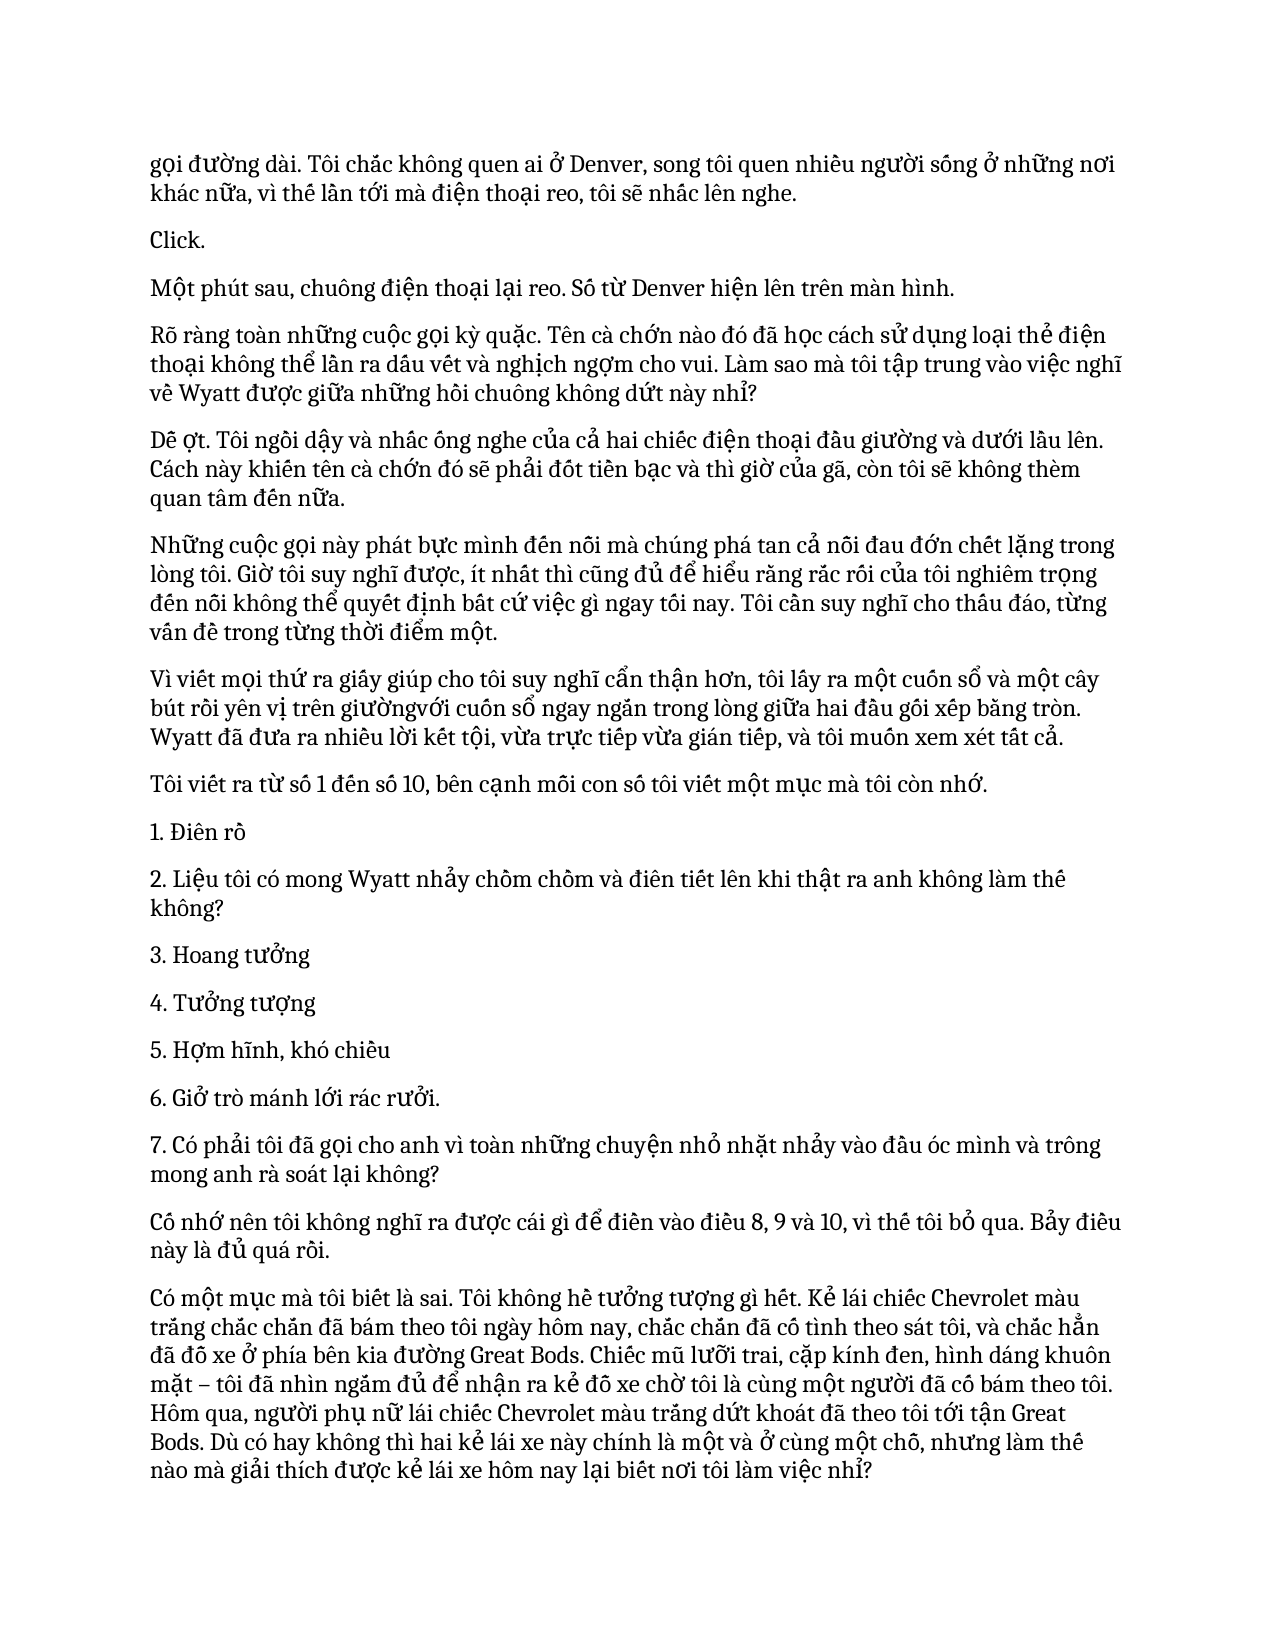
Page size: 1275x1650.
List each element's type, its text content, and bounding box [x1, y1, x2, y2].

text Rõ ràng toàn những cuộc gọi kỳ quặc. Tên cà chớn nào đó đã học cách sử dụng loại thẻ điện thoại không thể lần ra dấu vết và nghịch ngợm cho vui. Làm sao mà tôi tập trung vào việc nghĩ về Wyatt được giữa những hồi chuông không dứt này nhỉ? [150, 321, 1125, 407]
text Có một mục mà tôi biết là sai. Tôi không hề tưởng tượng gì hết. Kẻ lái chiếc Chevrolet màu trắng chắc chắn đã bám theo tôi ngày hôm nay, chắc chắn đã cố tình theo sát tôi, và chắc hẳn đã đỗ xe ở phía bên kia đường Great Bods. Chiếc mũ lưỡi trai, cặp kính đen, hình dáng khuôn mặt – tôi đã nhìn ngắm đủ để nhận ra kẻ đỗ xe chờ tôi là cùng một người đã cố bám theo tôi. Hôm qua, người phụ nữ lái chiếc Chevrolet màu trắng dứt khoát đã theo tôi tới tận Great Bods. Dù có hay không thì hai kẻ lái xe này chính là một và ở cùng một chỗ, nhưng làm thế nào mà giải thích được kẻ lái xe hôm nay lại biết nơi tôi làm việc nhỉ? [150, 1284, 1125, 1485]
text Tôi viết ra từ số 1 đến số 10, bên cạnh mỗi con số tôi viết một mục mà tôi còn nhớ. [150, 770, 1125, 799]
text 2. Liệu tôi có mong Wyatt nhảy chồm chồm và điên tiết lên khi thật ra anh không làm thế không? [150, 865, 1125, 922]
text 7. Có phải tôi đã gọi cho anh vì toàn những chuyện nhỏ nhặt nhảy vào đầu óc mình và trông mong anh rà soát lại không? [150, 1131, 1125, 1189]
text Cố nhớ nên tôi không nghĩ ra được cái gì để điền vào điều 8, 9 và 10, vì thế tôi bỏ qua. Bảy điều này là đủ quá rồi. [150, 1207, 1125, 1265]
text 6. Giở trò mánh lới rác rưởi. [150, 1084, 1125, 1112]
text Click. [150, 226, 1125, 255]
text Những cuộc gọi này phát bực mình đến nỗi mà chúng phá tan cả nỗi đau đớn chết lặng trong lòng tôi. Giờ tôi suy nghĩ được, ít nhất thì cũng đủ để hiểu rằng rắc rối của tôi nghiêm trọng đến nỗi không thể quyết định bất cứ việc gì ngay tối nay. Tôi cần suy nghĩ cho thấu đáo, từng vấn đề trong từng thời điểm một. [150, 531, 1125, 646]
text 1. Điên rồ [150, 817, 1125, 846]
text Dễ ợt. Tôi ngồi dậy và nhấc ống nghe của cả hai chiếc điện thoại đầu giường và dưới lầu lên. Cách này khiến tên cà chớn đó sẽ phải đốt tiền bạc và thì giờ của gã, còn tôi sẽ không thèm quan tâm đến nữa. [150, 426, 1125, 512]
text 5. Hợm hĩnh, khó chiều [150, 1036, 1125, 1065]
text 3. Hoang tưởng [150, 941, 1125, 970]
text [150, 150, 1125, 207]
text Một phút sau, chuông điện thoại lại reo. Số từ Denver hiện lên trên màn hình. [150, 274, 1125, 302]
text Vì viết mọi thứ ra giấy giúp cho tôi suy nghĩ cẩn thận hơn, tôi lấy ra một cuốn sổ và một cây bút rồi yên vị trên giườngvới cuốn sổ ngay ngắn trong lòng giữa hai đầu gối xếp bằng tròn. Wyatt đã đưa ra nhiều lời kết tội, vừa trực tiếp vừa gián tiếp, và tôi muốn xem xét tất cả. [150, 665, 1125, 751]
text 4. Tưởng tượng [150, 989, 1125, 1017]
